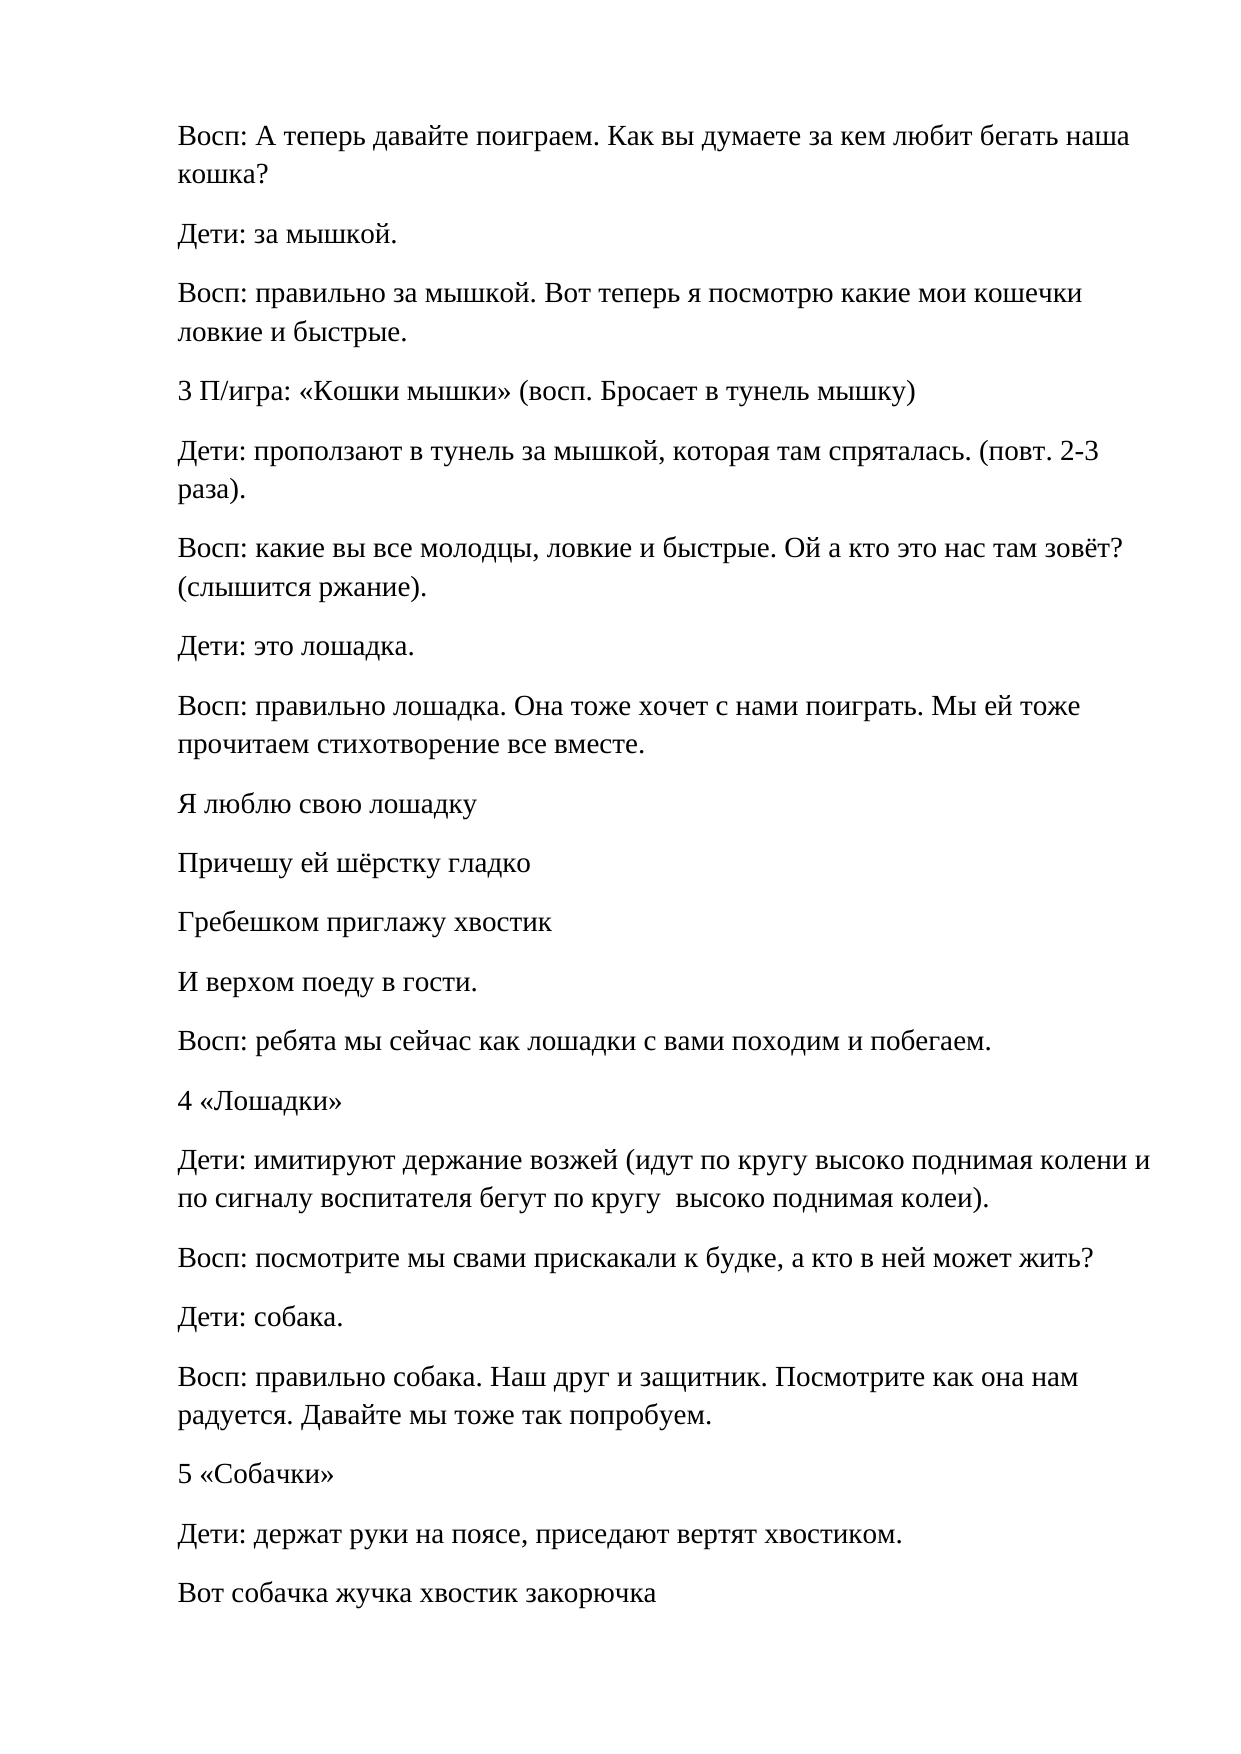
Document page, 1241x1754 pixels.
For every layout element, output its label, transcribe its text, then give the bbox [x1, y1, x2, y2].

text Дети: за мышкой. [177, 216, 1152, 249]
text Восп: правильно лошадка. Она тоже хочет с нами поиграть. Мы ей тоже прочитаем стихотворение все вместе. [177, 688, 1152, 760]
text Восп: ребята мы сейчас как лошадки с вами походим и побегаем. [177, 1023, 1152, 1057]
text Дети: держат руки на поясе, приседают вертят хвостиком. [177, 1516, 1152, 1549]
text Дети: собака. [177, 1299, 1152, 1333]
text Я люблю свою лошадку [177, 786, 1152, 819]
text 4 «Лошадки» [177, 1083, 1152, 1116]
text Вот собачка жучка хвостик закорючка [177, 1575, 1152, 1609]
text Восп: правильно собака. Наш друг и защитник. Посмотрите как она нам радуется. Давайте мы тоже так попробуем. [177, 1359, 1152, 1431]
text Дети: проползают в тунель за мышкой, которая там спряталась. (повт. 2-3 раза). [177, 433, 1152, 505]
text 3 П/игра: «Кошки мышки» (восп. Бросает в тунель мышку) [177, 373, 1152, 407]
text Дети: это лошадка. [177, 628, 1152, 662]
text Восп: какие вы все молодцы, ловкие и быстрые. Ой а кто это нас там зовёт? (слышится ржание). [177, 531, 1152, 603]
text Восп: А теперь давайте поиграем. Как вы думаете за кем любит бегать наша кошка? [177, 118, 1152, 190]
text Причешу ей шёрстку гладко [177, 845, 1152, 879]
text Гребешком приглажу хвостик [177, 904, 1152, 938]
text Дети: имитируют держание возжей (идут по кругу высоко поднимая колени и по сигналу воспитателя бегут по кругу высоко поднимая колеи). [177, 1142, 1152, 1214]
text 5 «Собачки» [177, 1457, 1152, 1490]
text Восп: правильно за мышкой. Вот теперь я посмотрю какие мои кошечки ловкие и быстрые. [177, 275, 1152, 347]
text И верхом поеду в гости. [177, 964, 1152, 997]
text Восп: посмотрите мы свами прискакали к будке, а кто в ней может жить? [177, 1240, 1152, 1273]
